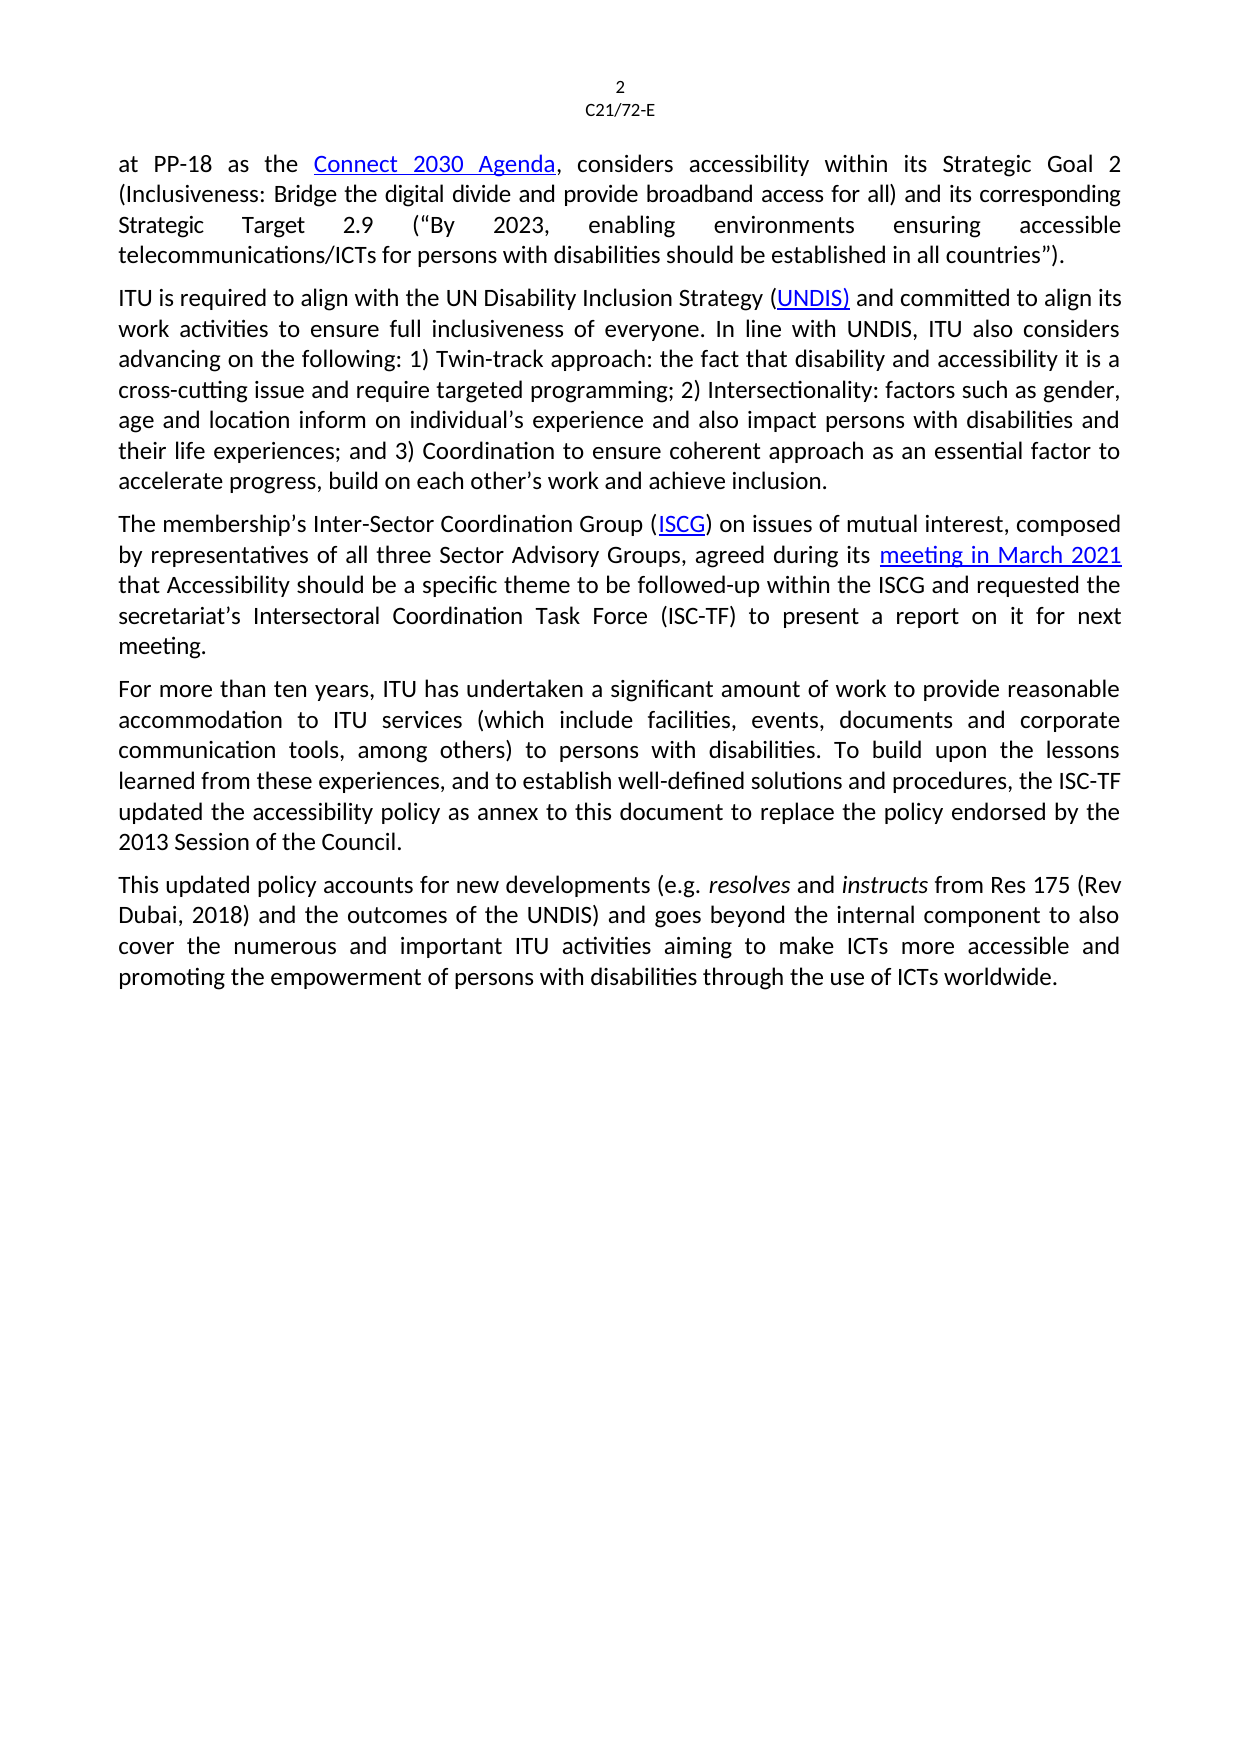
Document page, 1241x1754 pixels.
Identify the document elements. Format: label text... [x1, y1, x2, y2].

text ITU is required to align with the UN Disability Inclusion Strategy (UNDIS) and committed to align its work activities to ensure full inclusiveness of everyone. In line with UNDIS, ITU also considers advancing on the following: 1) Twin-track approach: the fact that disability and accessibility it is a cross-cutting issue and require targeted programming; 2) Intersectionality: factors such as gender, age and location inform on individual’s experience and also impact persons with disabilities and their life experiences; and 3) Coordination to ensure coherent approach as an essential factor to accelerate progress, build on each other’s work and achieve inclusion. [118, 282, 1122, 496]
text For more than ten years, ITU has undertaken a significant amount of work to provide reasonable accommodation to ITU services (which include facilities, events, documents and corporate communication tools, among others) to persons with disabilities. To build upon the lessons learned from these experiences, and to establish well-defined solutions and procedures, the ISC-TF updated the accessibility policy as annex to this document to replace the policy endorsed by the 2013 Session of the Council. [118, 673, 1122, 857]
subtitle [118, 148, 1122, 270]
text The membership’s Inter-Sector Coordination Group (ISCG) on issues of mutual interest, composed by representatives of all three Sector Advisory Groups, agreed during its meeting in March 2021 that Accessibility should be a specific theme to be followed-up within the ISCG and requested the secretariat’s Intersectoral Coordination Task Force (ISC-TF) to present a report on it for next meeting. [118, 508, 1122, 661]
subtitle This updated policy accounts for new developments (e.g. resolves and instructs from Res 175 (Rev Dubai, 2018) and the outcomes of the UNDIS) and goes beyond the internal component to also cover the numerous and important ITU activities aiming to make ICTs more accessible and promoting the empowerment of persons with disabilities through the use of ICTs worldwide. [118, 869, 1122, 991]
